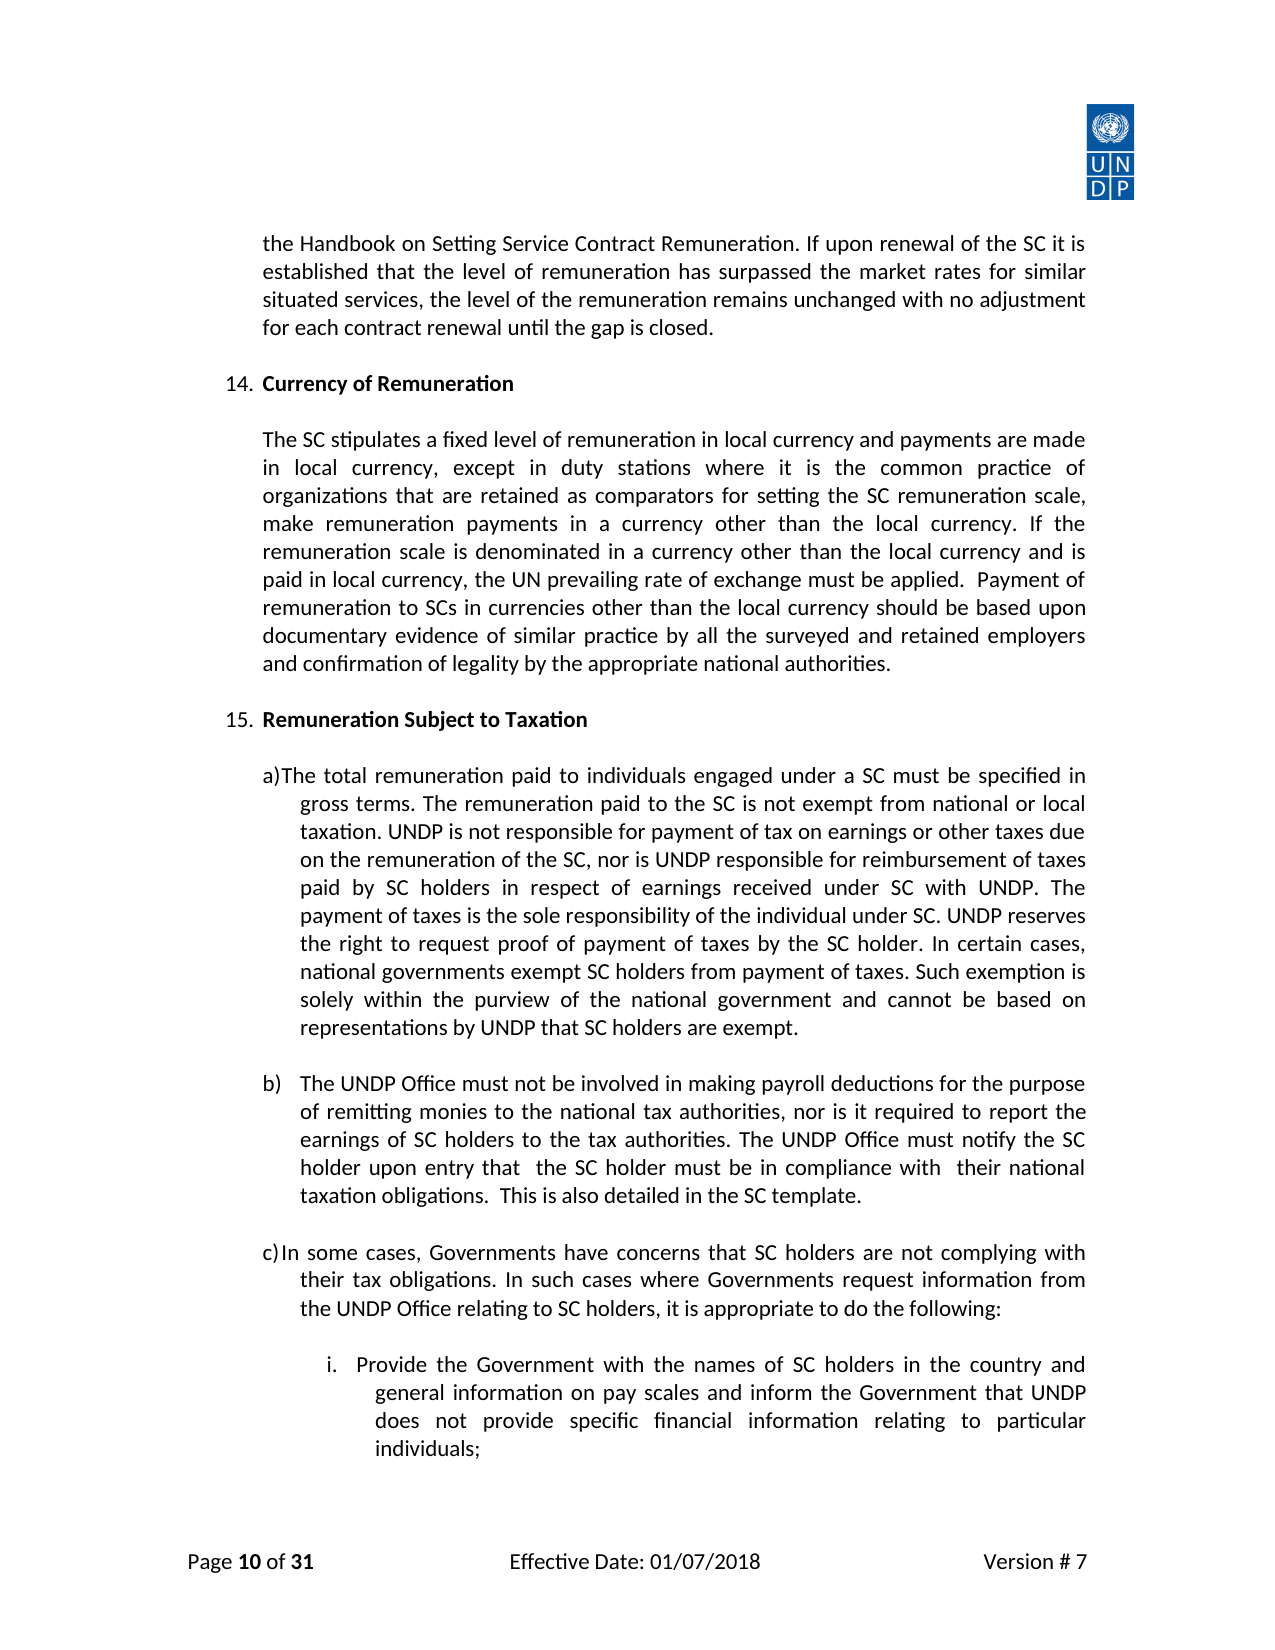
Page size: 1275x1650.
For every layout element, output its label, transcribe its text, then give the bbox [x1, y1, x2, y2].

picture [1085, 104, 1135, 200]
list The total remuneration paid to individuals engaged under a SC must be specified in gross terms. The remuneration paid to the SC is not exempt from national or local taxation. UNDP is not responsible for payment of tax on earnings or other taxes due on the remuneration of the SC, nor is UNDP responsible for reimbursement of taxes paid by SC holders in respect of earnings received under SC with UNDP. The payment of taxes is the sole responsibility of the individual under SC. UNDP reserves the right to request proof of payment of taxes by the SC holder. In certain cases, national governments exempt SC holders from payment of taxes. Such exemption is solely within the purview of the national government and cannot be based on representations by UNDP that SC holders are exempt. [262, 761, 1087, 1041]
list Provide the Government with the names of SC holders in the country and general information on pay scales and inform the Government that UNDP does not provide specific financial information relating to particular individuals; [337, 1350, 1087, 1462]
list In some cases, Governments have concerns that SC holders are not complying with their tax obligations. In such cases where Governments request information from the UNDP Office relating to SC holders, it is appropriate to do the following: [262, 1238, 1087, 1322]
text The SC stipulates a fixed level of remuneration in local currency and payments are made in local currency, except in duty stations where it is the common practice of organizations that are retained as comparators for setting the SC remuneration scale, make remuneration payments in a currency other than the local currency. If the remuneration scale is denominated in a currency other than the local currency and is paid in local currency, the UN prevailing rate of exchange must be applied. Payment of remuneration to SCs in currencies other than the local currency should be based upon documentary evidence of similar practice by all the surveyed and retained employers and confirmation of legality by the appropriate national authorities. [262, 425, 1087, 677]
list Currency of Remuneration [225, 369, 1087, 397]
list The UNDP Office must not be involved in making payroll deductions for the purpose of remitting monies to the national tax authorities, nor is it required to report the earnings of SC holders to the tax authorities. The UNDP Office must notify the SC holder upon entry that the SC holder must be in compliance with their national taxation obligations. This is also detailed in the SC template. [262, 1069, 1087, 1209]
list Remuneration Subject to Taxation [225, 705, 1087, 733]
